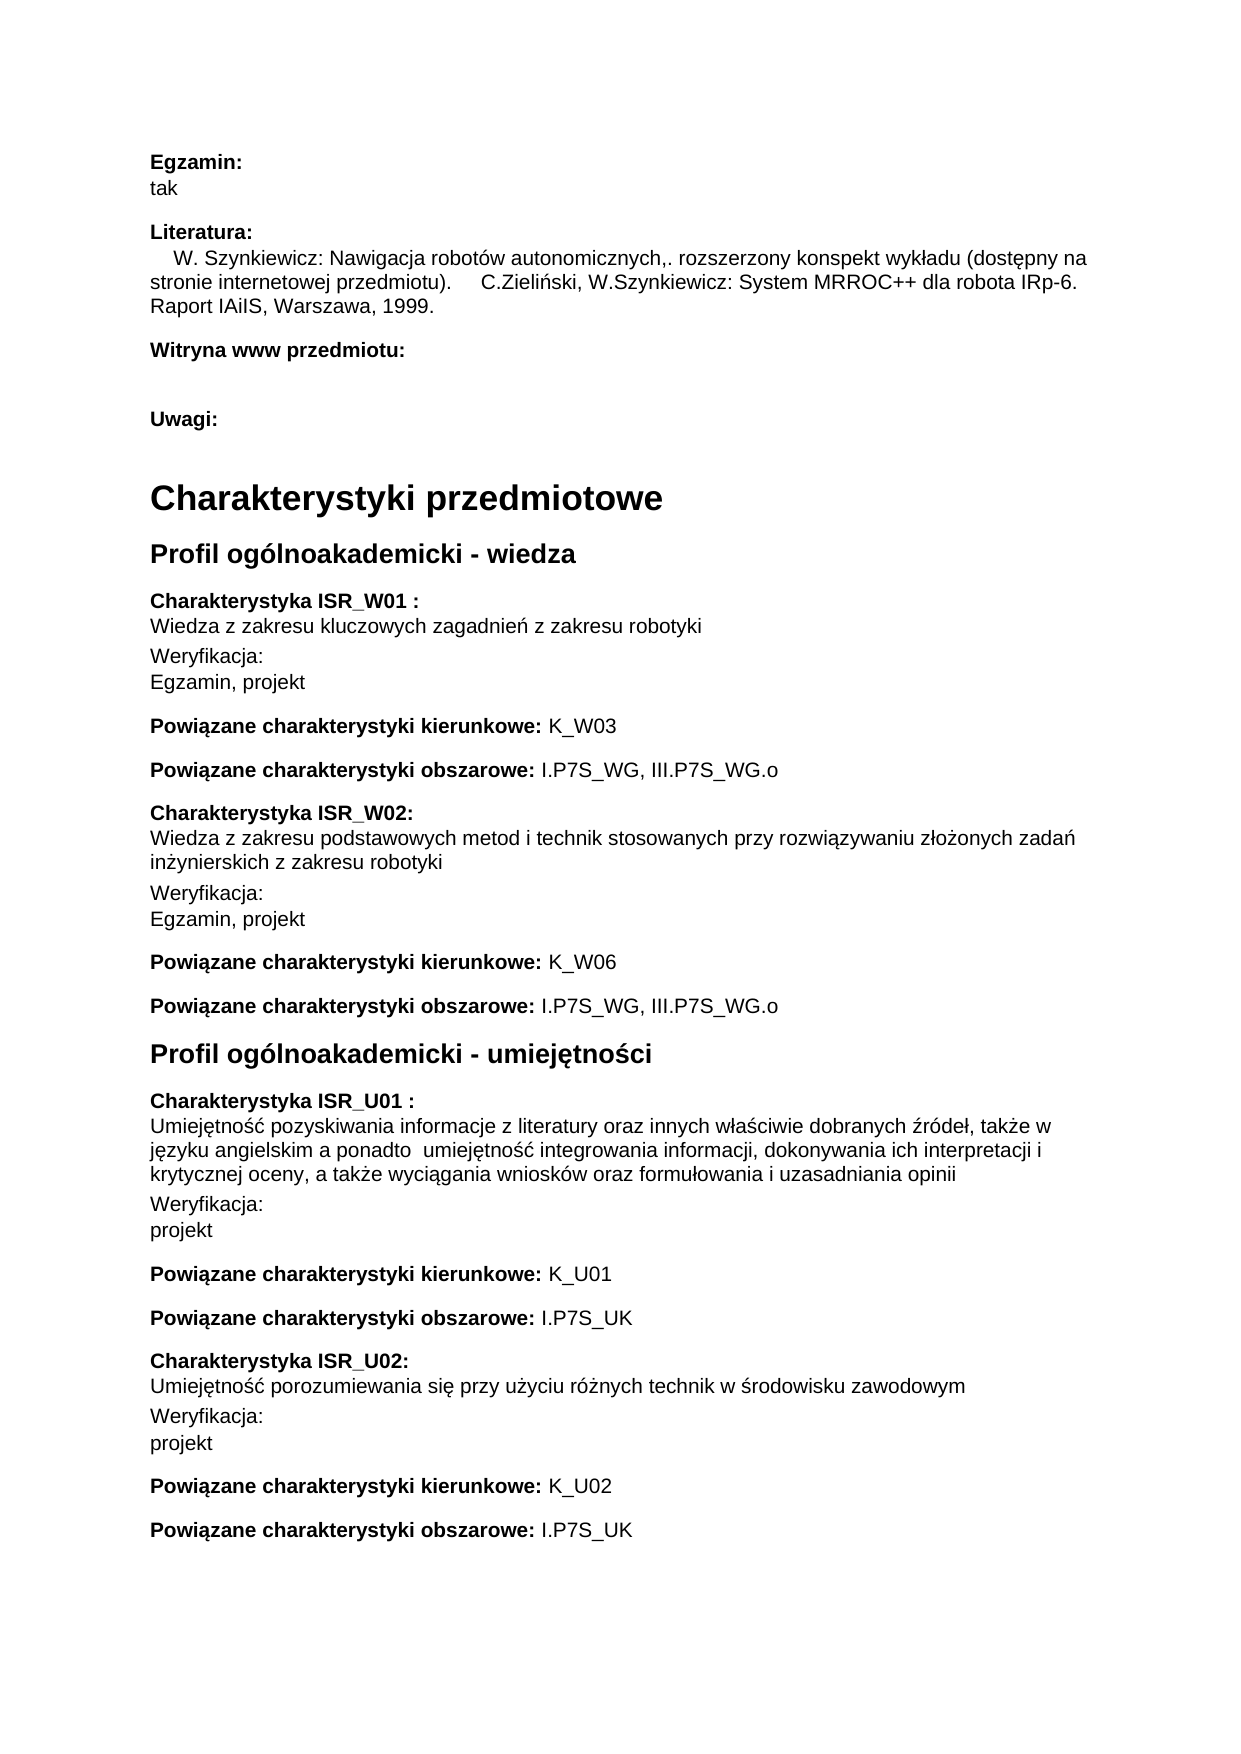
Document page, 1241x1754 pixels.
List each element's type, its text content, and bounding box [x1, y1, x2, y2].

text Powiązane charakterystyki kierunkowe: K_W06 [150, 950, 1090, 974]
text Weryfikacja: [150, 1192, 1090, 1216]
text Literatura: [150, 220, 1090, 244]
text projekt [150, 1218, 1090, 1242]
text projekt [150, 1430, 1090, 1454]
text Weryfikacja: [150, 644, 1090, 668]
text Uwagi: [150, 407, 1090, 431]
text Charakterystyka ISR_U02: [150, 1349, 1090, 1373]
text Powiązane charakterystyki obszarowe: I.P7S_UK [150, 1518, 1090, 1542]
text W. Szynkiewicz: Nawigacja robotów autonomicznych,. rozszerzony konspekt wykładu (dostępny na stronie internetowej przedmiotu). C.Zieliński, W.Szynkiewicz: System MRROC++ dla robota IRp-6. Raport IAiIS, Warszawa, 1999. [150, 246, 1090, 318]
text Powiązane charakterystyki kierunkowe: K_W03 [150, 714, 1090, 738]
text Weryfikacja: [150, 1404, 1090, 1428]
text Witryna www przedmiotu: [150, 337, 1090, 361]
text Egzamin, projekt [150, 906, 1090, 930]
text Wiedza z zakresu podstawowych metod i technik stosowanych przy rozwiązywaniu złożonych zadań inżynierskich z zakresu robotyki [150, 826, 1090, 874]
text Weryfikacja: [150, 880, 1090, 904]
text Powiązane charakterystyki obszarowe: I.P7S_WG, III.P7S_WG.o [150, 757, 1090, 781]
subtitle Profil ogólnoakademicki - umiejętności [150, 1038, 1090, 1069]
text Umiejętność porozumiewania się przy użyciu różnych technik w środowisku zawodowym [150, 1374, 1090, 1398]
text Umiejętność pozyskiwania informacje z literatury oraz innych właściwie dobranych źródeł, także w języku angielskim a ponadto umiejętność integrowania informacji, dokonywania ich interpretacji i krytycznej oceny, a także wyciągania wniosków oraz formułowania i uzasadniania opinii [150, 1114, 1090, 1186]
text Powiązane charakterystyki kierunkowe: K_U01 [150, 1262, 1090, 1286]
text Egzamin, projekt [150, 670, 1090, 694]
text Charakterystyka ISR_W01 : [150, 589, 1090, 613]
text Egzamin: [150, 150, 1090, 174]
text Powiązane charakterystyki obszarowe: I.P7S_UK [150, 1305, 1090, 1329]
text Powiązane charakterystyki kierunkowe: K_U02 [150, 1474, 1090, 1498]
text Powiązane charakterystyki obszarowe: I.P7S_WG, III.P7S_WG.o [150, 994, 1090, 1018]
text Wiedza z zakresu kluczowych zagadnień z zakresu robotyki [150, 614, 1090, 638]
text Charakterystyka ISR_W02: [150, 801, 1090, 825]
text tak [150, 176, 1090, 200]
subtitle Profil ogólnoakademicki - wiedza [150, 538, 1090, 569]
text Charakterystyka ISR_U01 : [150, 1089, 1090, 1113]
subtitle Charakterystyki przedmiotowe [150, 477, 1090, 518]
